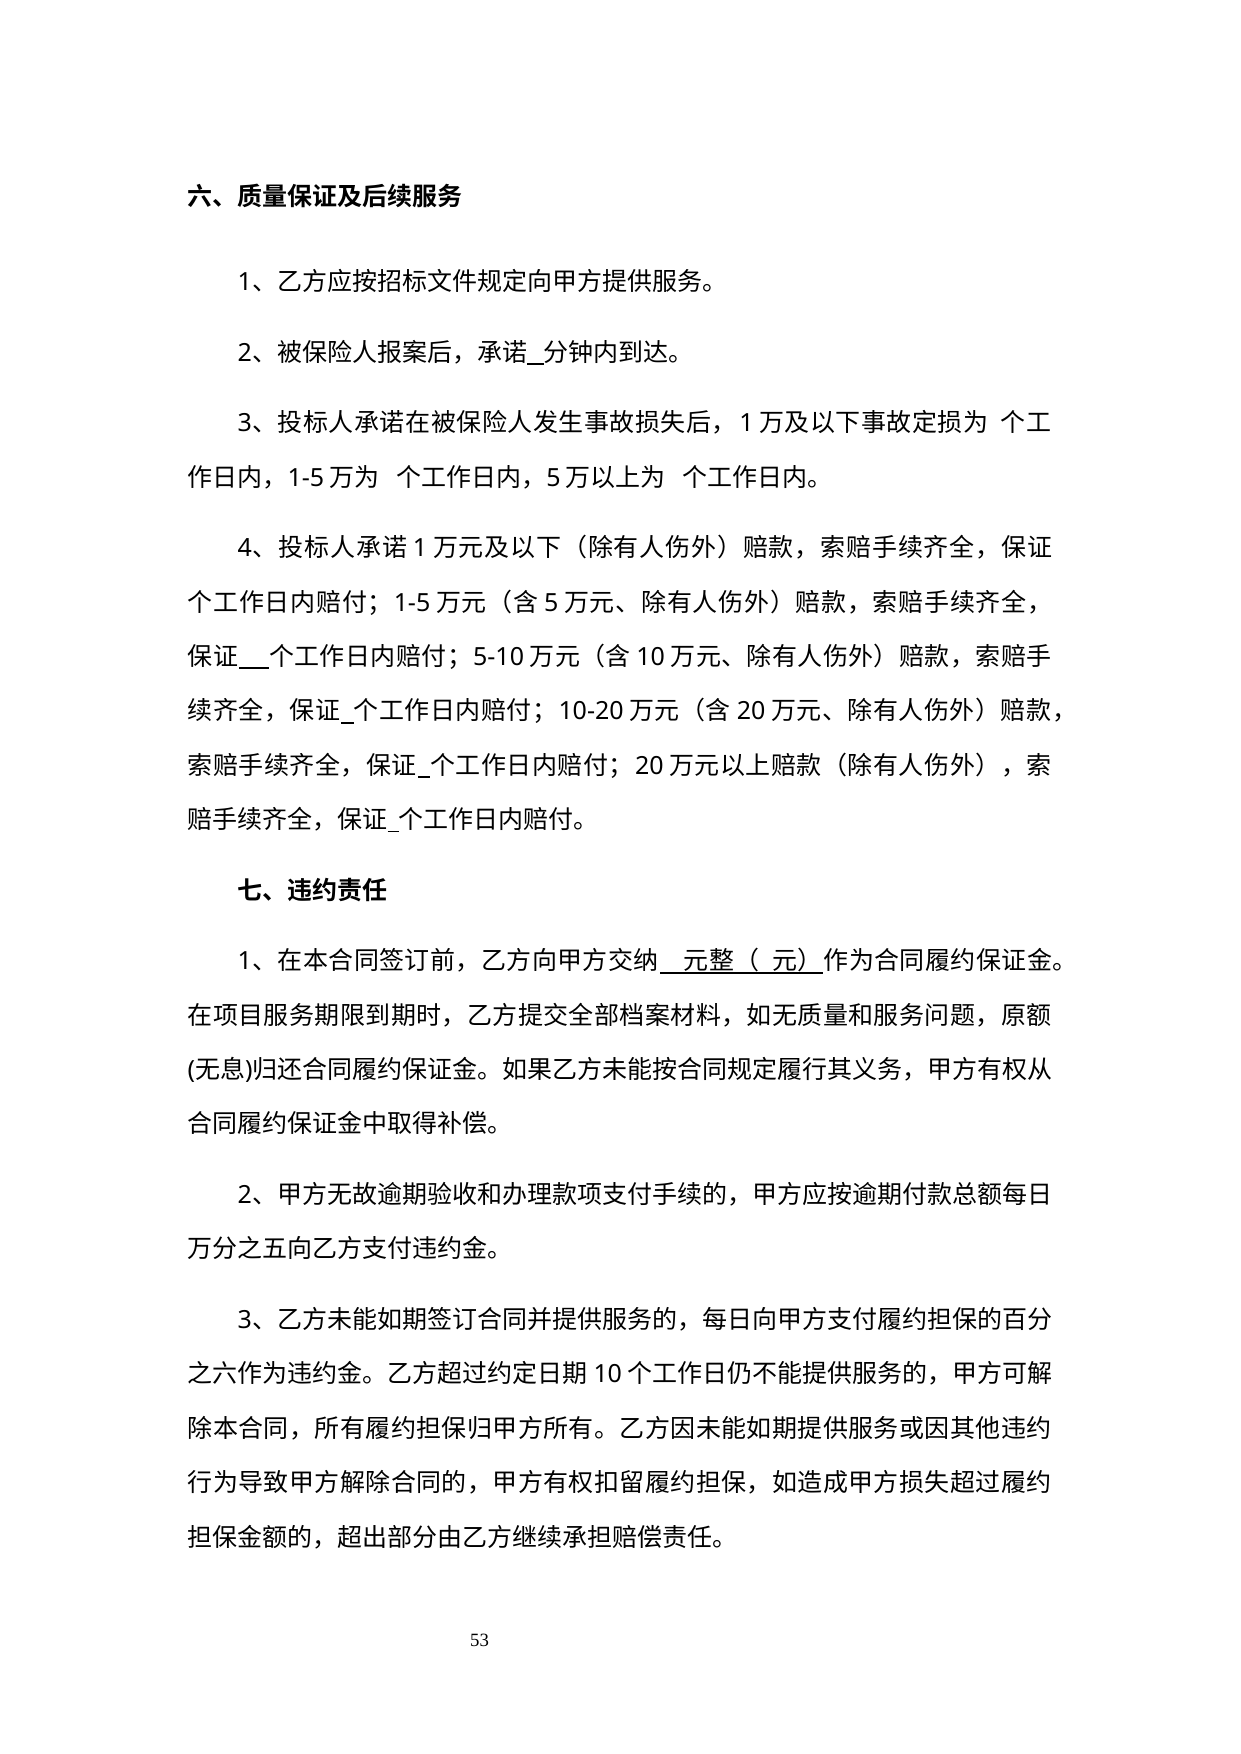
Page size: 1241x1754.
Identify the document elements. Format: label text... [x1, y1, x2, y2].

text 1、在本合同签订前，乙方向甲方交纳 元整（ 元）作为合同履约保证金。在项目服务期限到期时，乙方提交全部档案材料，如无质量和服务问题，原额(无息)归还合同履约保证金。如果乙方未能按合同规定履行其义务，甲方有权从合同履约保证金中取得补偿。 [187, 941, 1053, 1140]
text 3、乙方未能如期签订合同并提供服务的，每日向甲方支付履约担保的百分之六作为违约金。乙方超过约定日期10个工作日仍不能提供服务的，甲方可解除本合同，所有履约担保归甲方所有。乙方因未能如期提供服务或因其他违约行为导致甲方解除合同的，甲方有权扣留履约担保，如造成甲方损失超过履约担保金额的，超出部分由乙方继续承担赔偿责任。 [187, 1299, 1053, 1553]
text 3、投标人承诺在被保险人发生事故损失后，1万及以下事故定损为 个工作日内，1-5万为 个工作日内，5万以上为 个工作日内。 [187, 403, 1053, 493]
text 1、乙方应按招标文件规定向甲方提供服务。 [187, 261, 1053, 298]
text 七、违约责任 [187, 870, 1053, 906]
text 2、被保险人报案后，承诺 分钟内到达。 [187, 332, 1053, 368]
text 2、甲方无故逾期验收和办理款项支付手续的，甲方应按逾期付款总额每日万分之五向乙方支付违约金。 [187, 1174, 1053, 1265]
text 4、投标人承诺1万元及以下（除有人伤外）赔款，索赔手续齐全，保证 个工作日内赔付；1-5万元（含5万元、除有人伤外）赔款，索赔手续齐全，保证 个工作日内赔付；5-10万元（含10万元、除有人伤外）赔款，索赔手续齐全，保证 个工作日内赔付；10-20万元（含20万元、除有人伤外）赔款，索赔手续齐全，保证 个工作日内赔付；20万元以上赔款（除有人伤外），索赔手续齐全，保证 个工作日内赔付。 [187, 528, 1053, 836]
text 六、质量保证及后续服务 [187, 162, 1053, 227]
